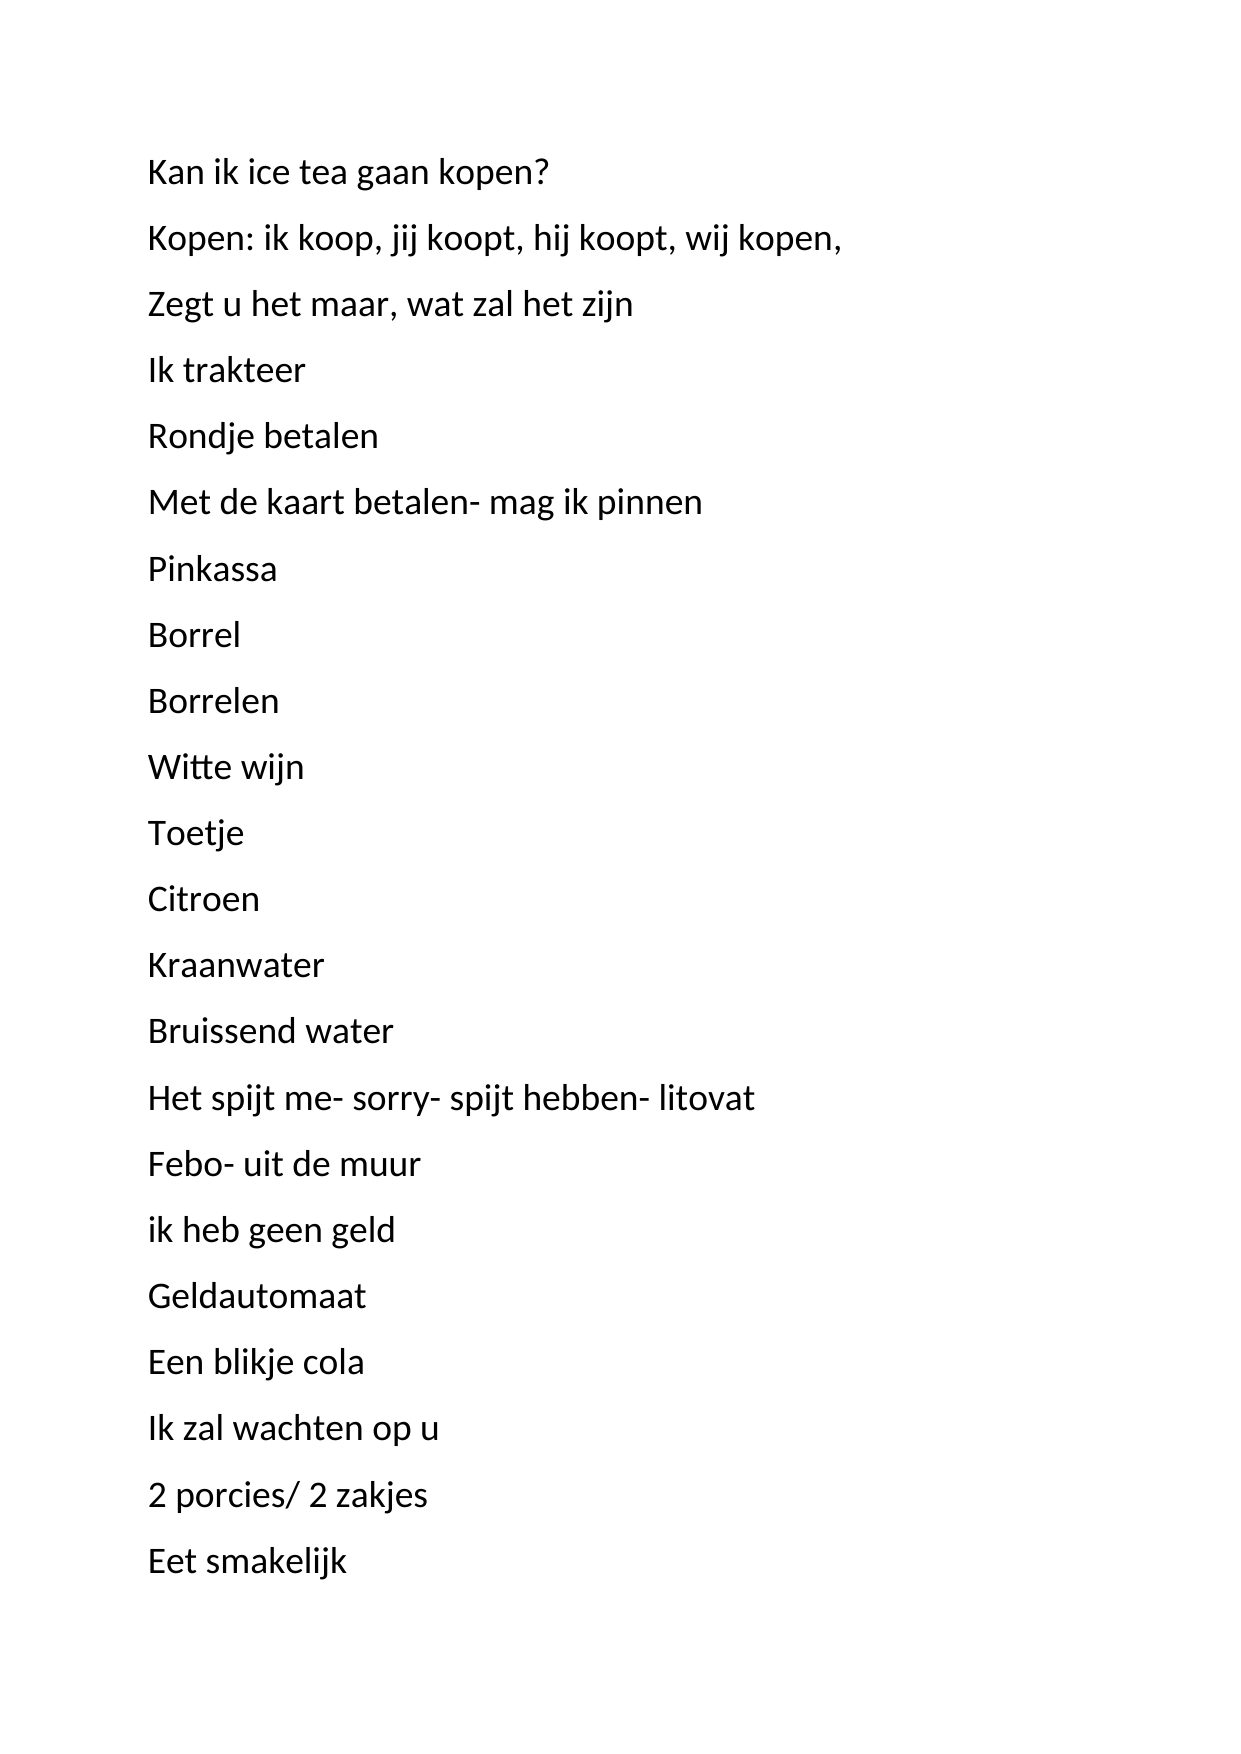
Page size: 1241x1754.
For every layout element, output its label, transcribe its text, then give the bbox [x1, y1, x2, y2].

text Zegt u het maar, wat zal het zijn [148, 280, 1093, 326]
text Kraanwater [148, 941, 1093, 987]
text Febo- uit de muur [148, 1140, 1093, 1186]
text Rondje betalen [148, 412, 1093, 458]
text Borrel [148, 611, 1093, 656]
text Witte wijn [148, 743, 1093, 789]
text 2 porcies/ 2 zakjes [148, 1471, 1093, 1516]
text Kan ik ice tea gaan kopen? [148, 148, 1093, 193]
text Ik zal wachten op u [148, 1404, 1093, 1450]
text Kopen: ik koop, jij koopt, hij koopt, wij kopen, [148, 214, 1093, 259]
text Eet smakelijk [148, 1537, 1093, 1582]
text Geldautomaat [148, 1272, 1093, 1318]
text Borrelen [148, 677, 1093, 723]
text Pinkassa [148, 544, 1093, 590]
text Toetje [148, 809, 1093, 855]
text Bruissend water [148, 1007, 1093, 1053]
text Een blikje cola [148, 1338, 1093, 1384]
text ik heb geen geld [148, 1206, 1093, 1252]
text Citroen [148, 875, 1093, 921]
text Met de kaart betalen- mag ik pinnen [148, 478, 1093, 524]
text Ik trakteer [148, 346, 1093, 392]
text Het spijt me- sorry- spijt hebben- litovat [148, 1074, 1093, 1119]
